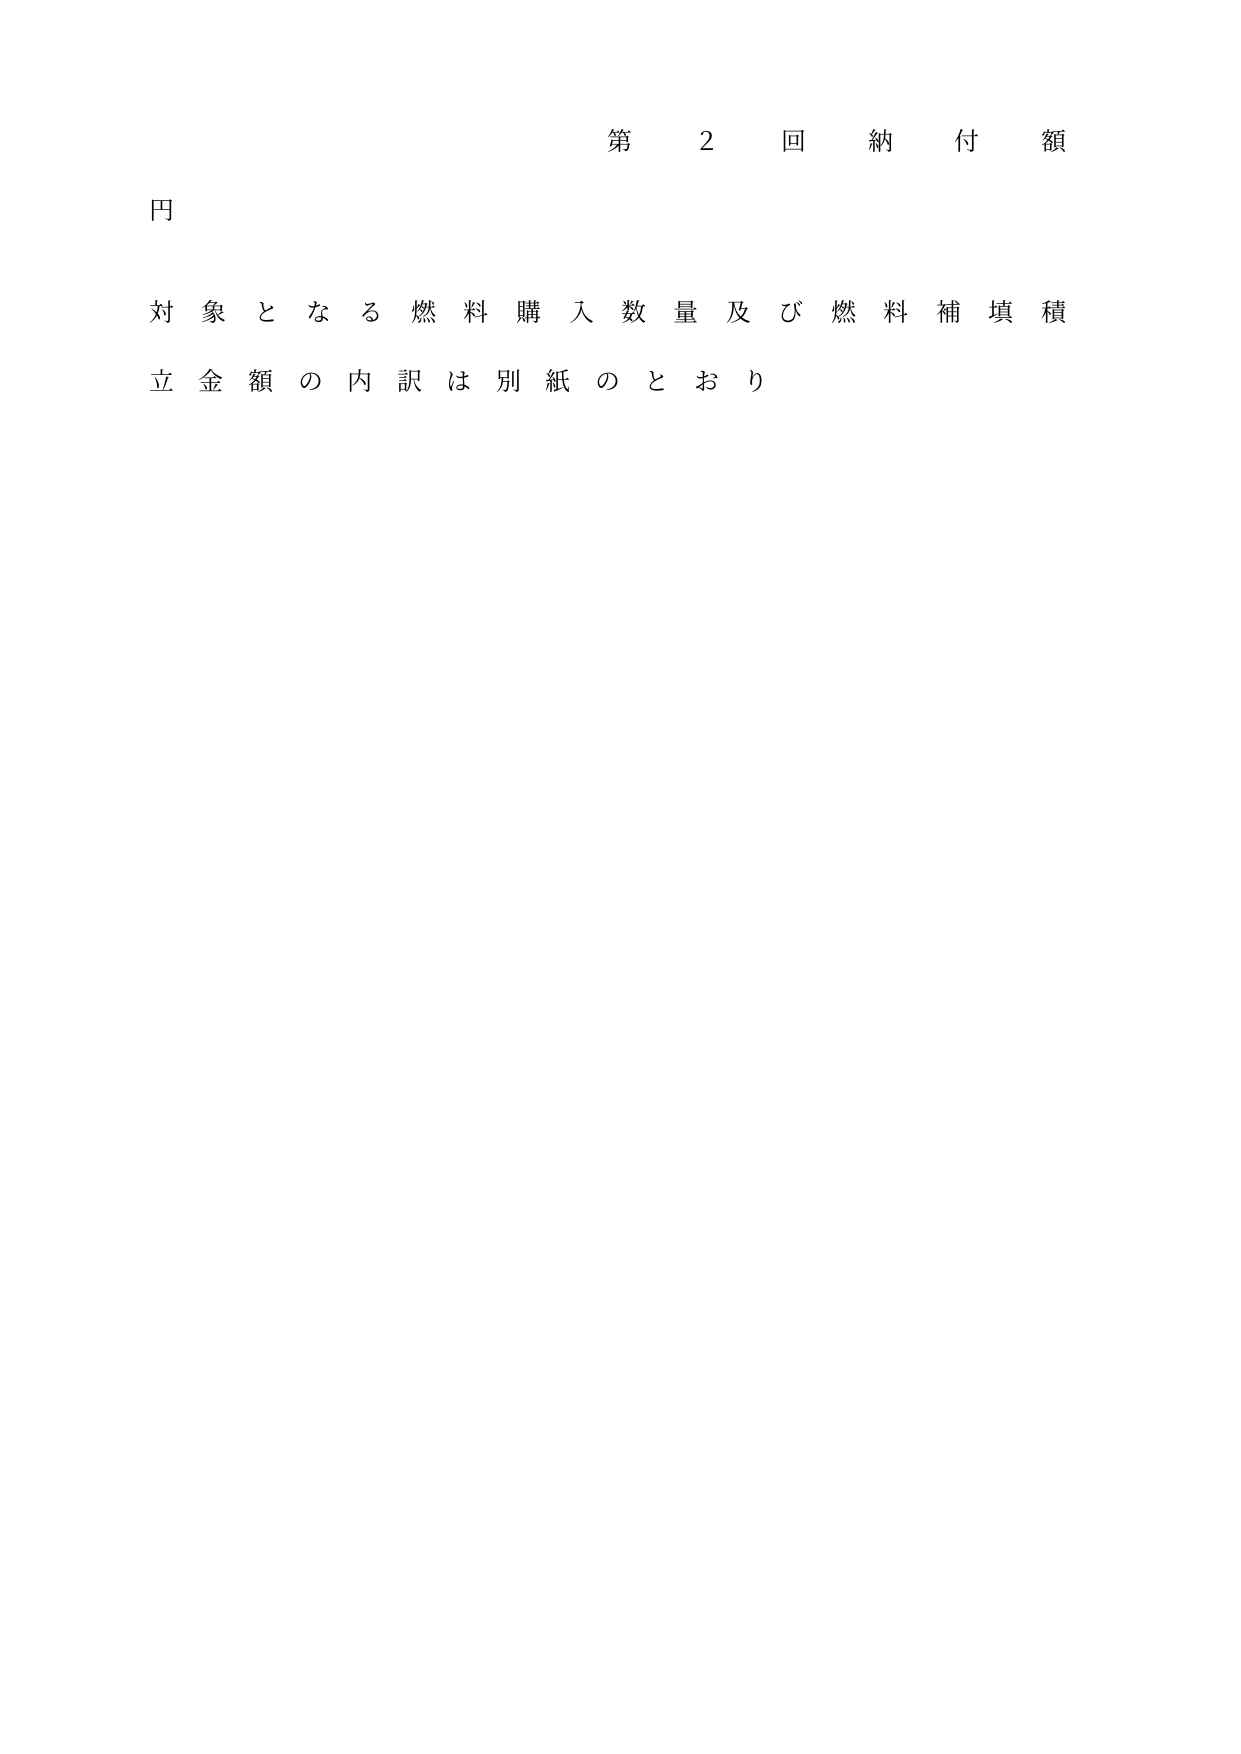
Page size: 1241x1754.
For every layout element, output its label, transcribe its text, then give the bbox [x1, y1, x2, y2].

text 対象となる燃料購入数量及び燃料補填積立金額の内訳は別紙のとおり [149, 277, 1091, 413]
text 第２回納付額 円 [149, 106, 1091, 243]
